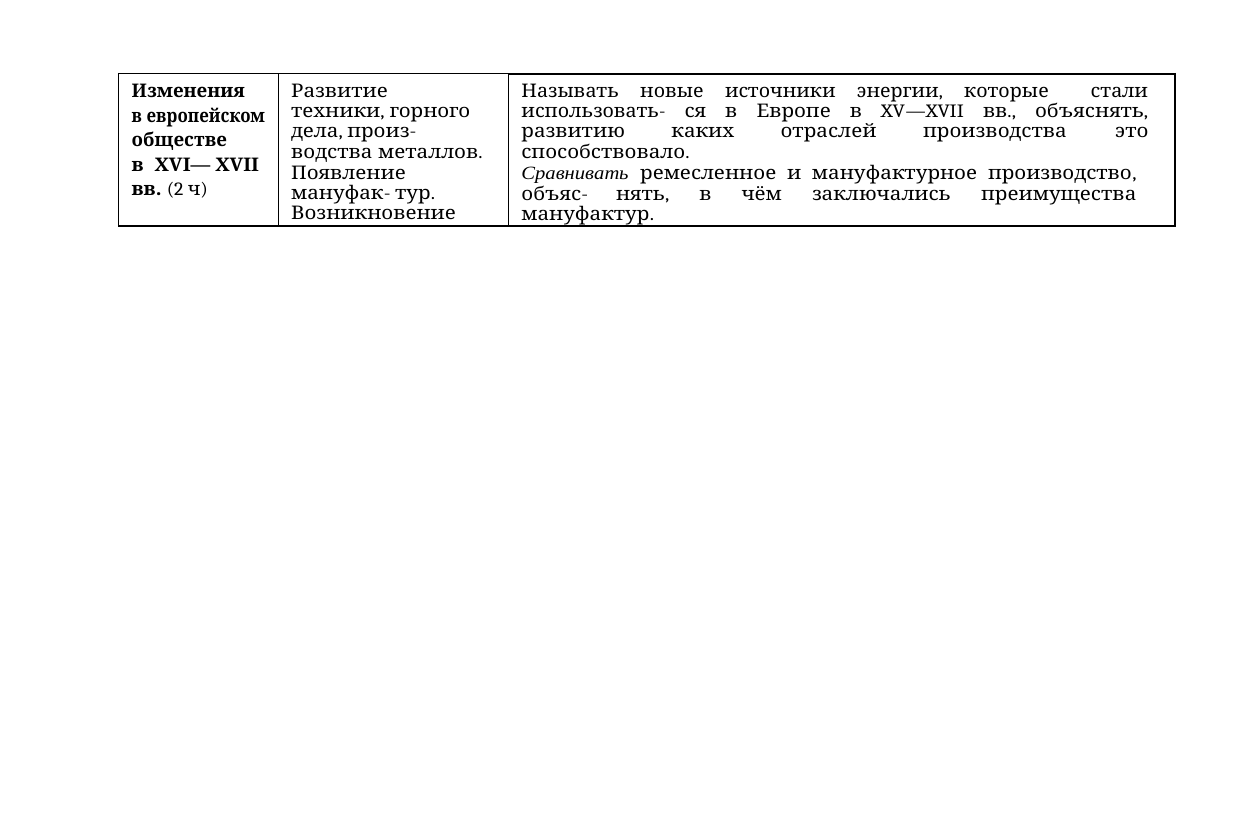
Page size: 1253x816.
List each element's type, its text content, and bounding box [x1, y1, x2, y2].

table_cell Изменения в европейском обществе в XVI— XVII вв. (2 ч) [119, 74, 278, 225]
table_cell Называть новые источники энергии, которые стали использовать- ся в Европе в XV—XVII вв., объяснять, развитию каких отраслей производства это способствовало. Сравнивать ремесленное и мануфактурное производство, объяс- нять, в чём заключались преимущества мануфактур. [509, 75, 1174, 225]
table_cell Развитие техники, горного дела, произ- водства металлов. Появление мануфак- тур. Возникновение [279, 74, 508, 225]
